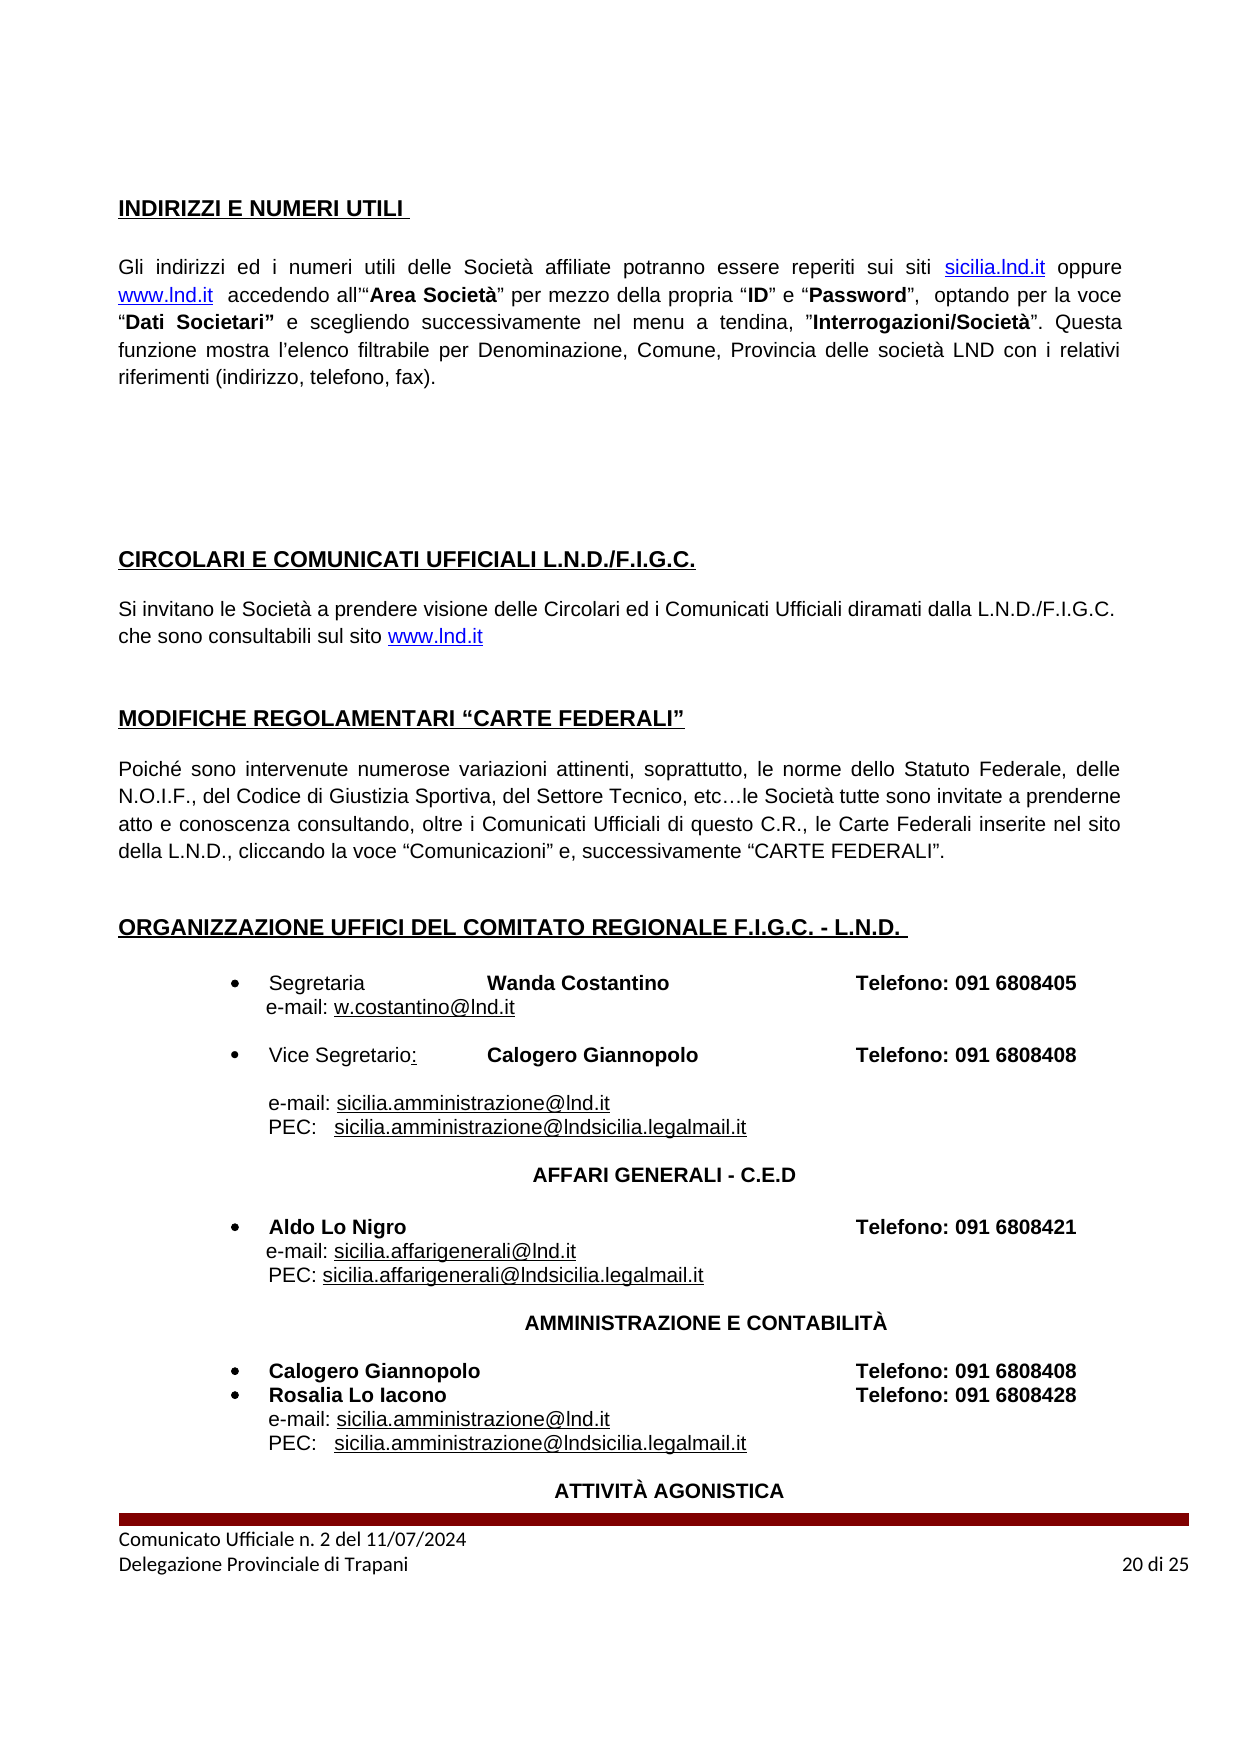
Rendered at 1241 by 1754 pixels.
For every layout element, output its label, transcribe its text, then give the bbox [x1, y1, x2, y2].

text ORGANIZZAZIONE UFFICI DEL COMITATO REGIONALE F.I.G.C. - L.N.D. [118, 887, 1122, 940]
text MODIFICHE REGOLAMENTARI “CARTE FEDERALI” [118, 705, 1122, 732]
text ATTIVITÀ AGONISTICA [118, 1479, 1220, 1503]
text PEC: sicilia.affarigenerali@lndsicilia.legalmail.it [193, 1263, 1220, 1287]
text Si invitano le Società a prendere visione delle Circolari ed i Comunicati Ufficiali diramati dalla L.N.D./F.I.G.C. che sono consultabili sul sito www.lnd.it [118, 597, 1122, 680]
text e-mail: sicilia.amministrazione@lnd.it [193, 1407, 1220, 1431]
text INDIRIZZI E NUMERI UTILI [118, 195, 1122, 221]
text CIRCOLARI E COMUNICATI UFFICIALI L.N.D./F.I.G.C. [118, 546, 1122, 572]
list Calogero Giannopolo Telefono: 091 6808408 [231, 1359, 1220, 1383]
text e-mail: w.costantino@lnd.it [118, 995, 1220, 1019]
text e-mail: sicilia.affarigenerali@lnd.it [118, 1239, 1117, 1263]
list Vice Segretario: Calogero Giannopolo Telefono: 091 6808408 [231, 1043, 1220, 1091]
text Gli indirizzi ed i numeri utili delle Società affiliate potranno essere reperiti sui siti sicilia.lnd.it oppure www.lnd.it accedendo all’“Area Società” per mezzo della propria “ID” e “Password”, optando per la voce “Dati Societari” e scegliendo successivamente nel menu a tendina, ”Interrogazioni/Società”. Questa funzione mostra l’elenco filtrabile per Denominazione, Comune, Provincia delle società LND con i relativi riferimenti (indirizzo, telefono, fax). [118, 225, 1122, 389]
text AFFARI GENERALI - C.E.D [157, 1163, 1097, 1187]
list Segretaria Wanda Costantino Telefono: 091 6808405 [231, 971, 1220, 995]
text AMMINISTRAZIONE E CONTABILITÀ [118, 1311, 1220, 1335]
list Aldo Lo Nigro Telefono: 091 6808421 [231, 1215, 1117, 1239]
text e-mail: sicilia.amministrazione@lnd.it [193, 1091, 1220, 1115]
text PEC: sicilia.amministrazione@lndsicilia.legalmail.it [193, 1431, 1220, 1455]
text PEC: sicilia.amministrazione@lndsicilia.legalmail.it [193, 1115, 1220, 1139]
text Poiché sono intervenute numerose variazioni attinenti, soprattutto, le norme dello Statuto Federale, delle N.O.I.F., del Codice di Giustizia Sportiva, del Settore Tecnico, etc…le Società tutte sono invitate a prenderne atto e conoscenza consultando, oltre i Comunicati Ufficiali di questo C.R., le Carte Federali inserite nel sito della L.N.D., cliccando la voce “Comunicazioni” e, successivamente “CARTE FEDERALI”. [118, 756, 1122, 863]
list Rosalia Lo Iacono Telefono: 091 6808428 [231, 1383, 1220, 1407]
